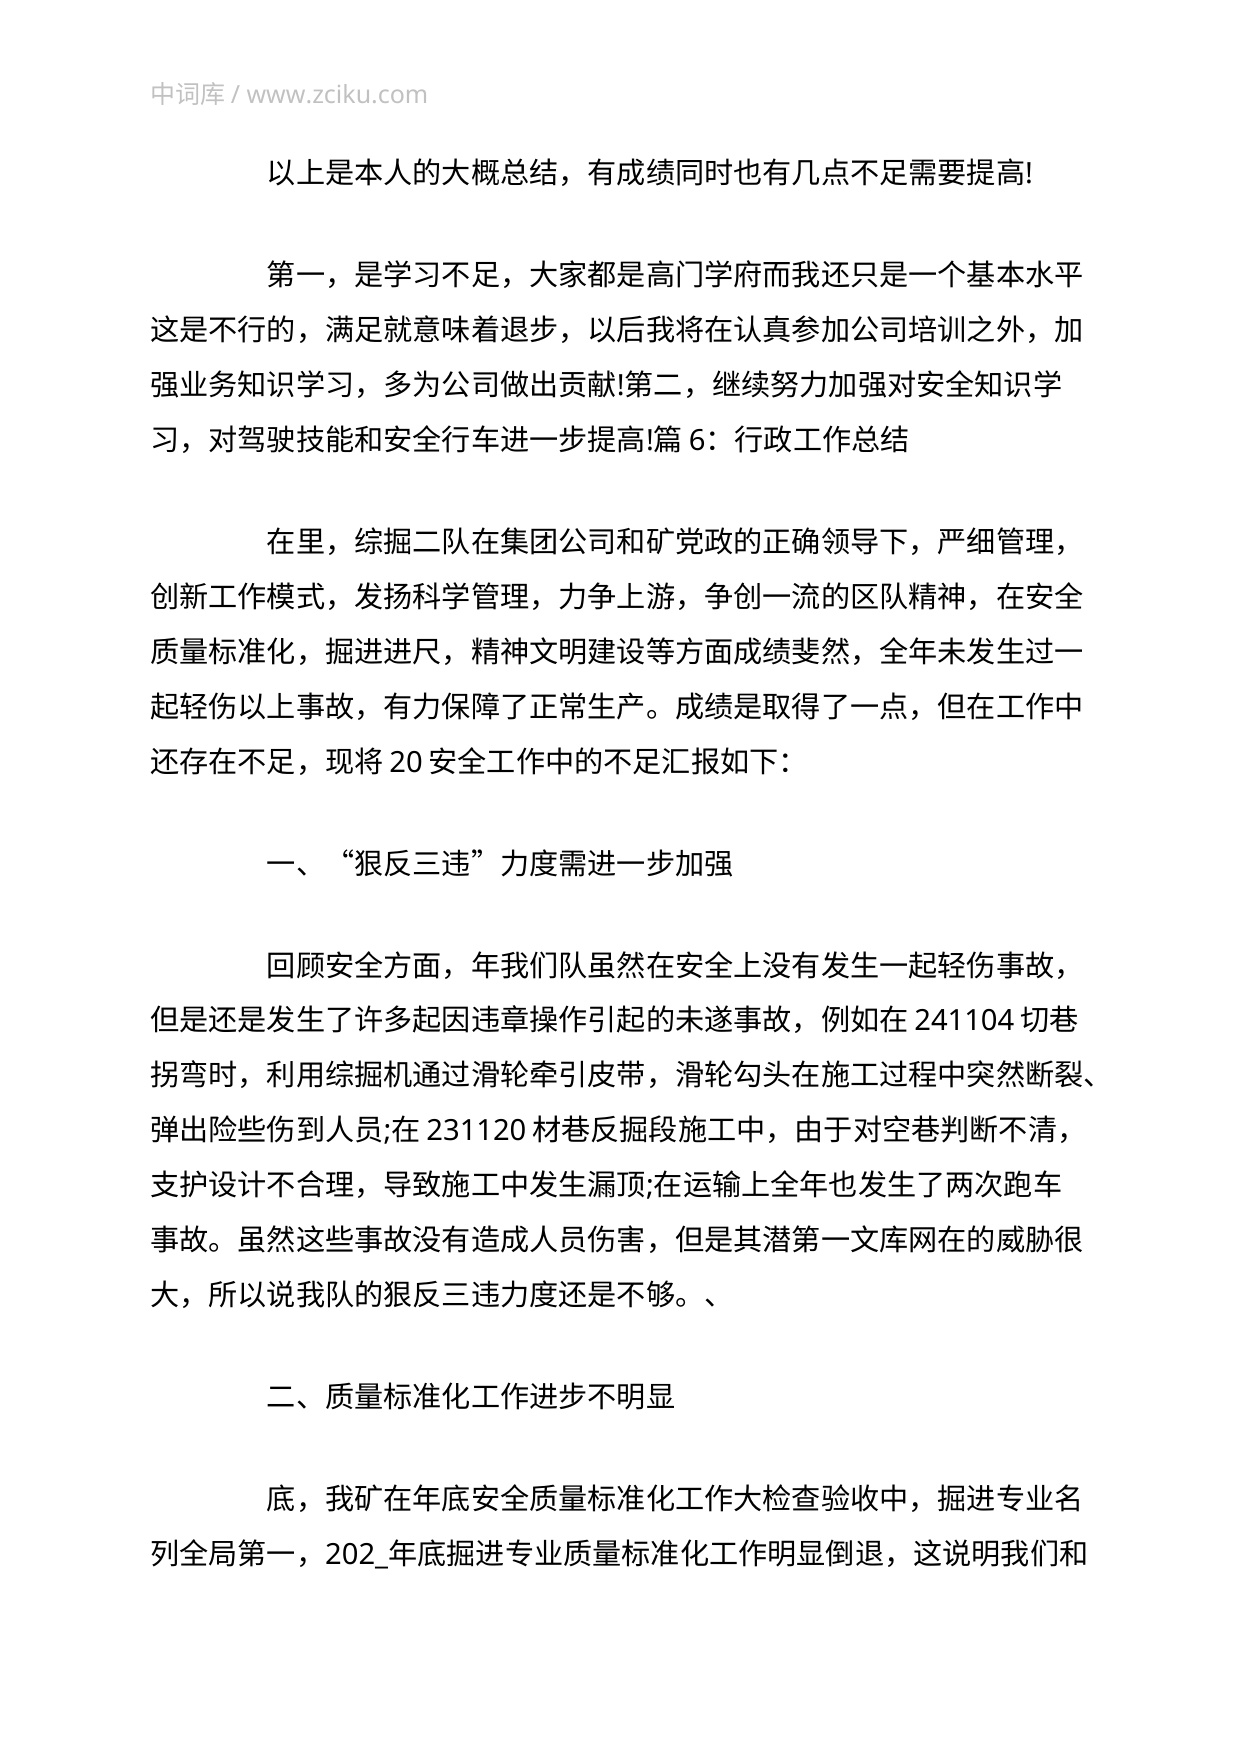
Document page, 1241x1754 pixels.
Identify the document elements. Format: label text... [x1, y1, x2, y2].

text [150, 1475, 1090, 1573]
text 在里，综掘二队在集团公司和矿党政的正确领导下，严细管理，创新工作模式，发扬科学管理，力争上游，争创一流的区队精神，在安全质量标准化，掘进进尺，精神文明建设等方面成绩斐然，全年未发生过一起轻伤以上事故，有力保障了正常生产。成绩是取得了一点，但在工作中还存在不足，现将20安全工作中的不足汇报如下： [150, 519, 1090, 781]
text 二、质量标准化工作进步不明显 [150, 1373, 1090, 1416]
text 第一，是学习不足，大家都是高门学府而我还只是一个基本水平这是不行的，满足就意味着退步，以后我将在认真参加公司培训之外，加强业务知识学习，多为公司做出贡献!第二，继续努力加强对安全知识学习，对驾驶技能和安全行车进一步提高!篇6：行政工作总结 [150, 252, 1090, 459]
text 回顾安全方面，年我们队虽然在安全上没有发生一起轻伤事故，但是还是发生了许多起因违章操作引起的未遂事故，例如在241104切巷拐弯时，利用综掘机通过滑轮牵引皮带，滑轮勾头在施工过程中突然断裂、弹出险些伤到人员;在231120材巷反掘段施工中，由于对空巷判断不清，支护设计不合理，导致施工中发生漏顶;在运输上全年也发生了两次跑车事故。虽然这些事故没有造成人员伤害，但是其潜第一文库网在的威胁很大，所以说我队的狠反三违力度还是不够。、 [150, 942, 1090, 1314]
text 以上是本人的大概总结，有成绩同时也有几点不足需要提高! [150, 150, 1090, 192]
text 一、“狠反三违”力度需进一步加强 [150, 840, 1090, 883]
